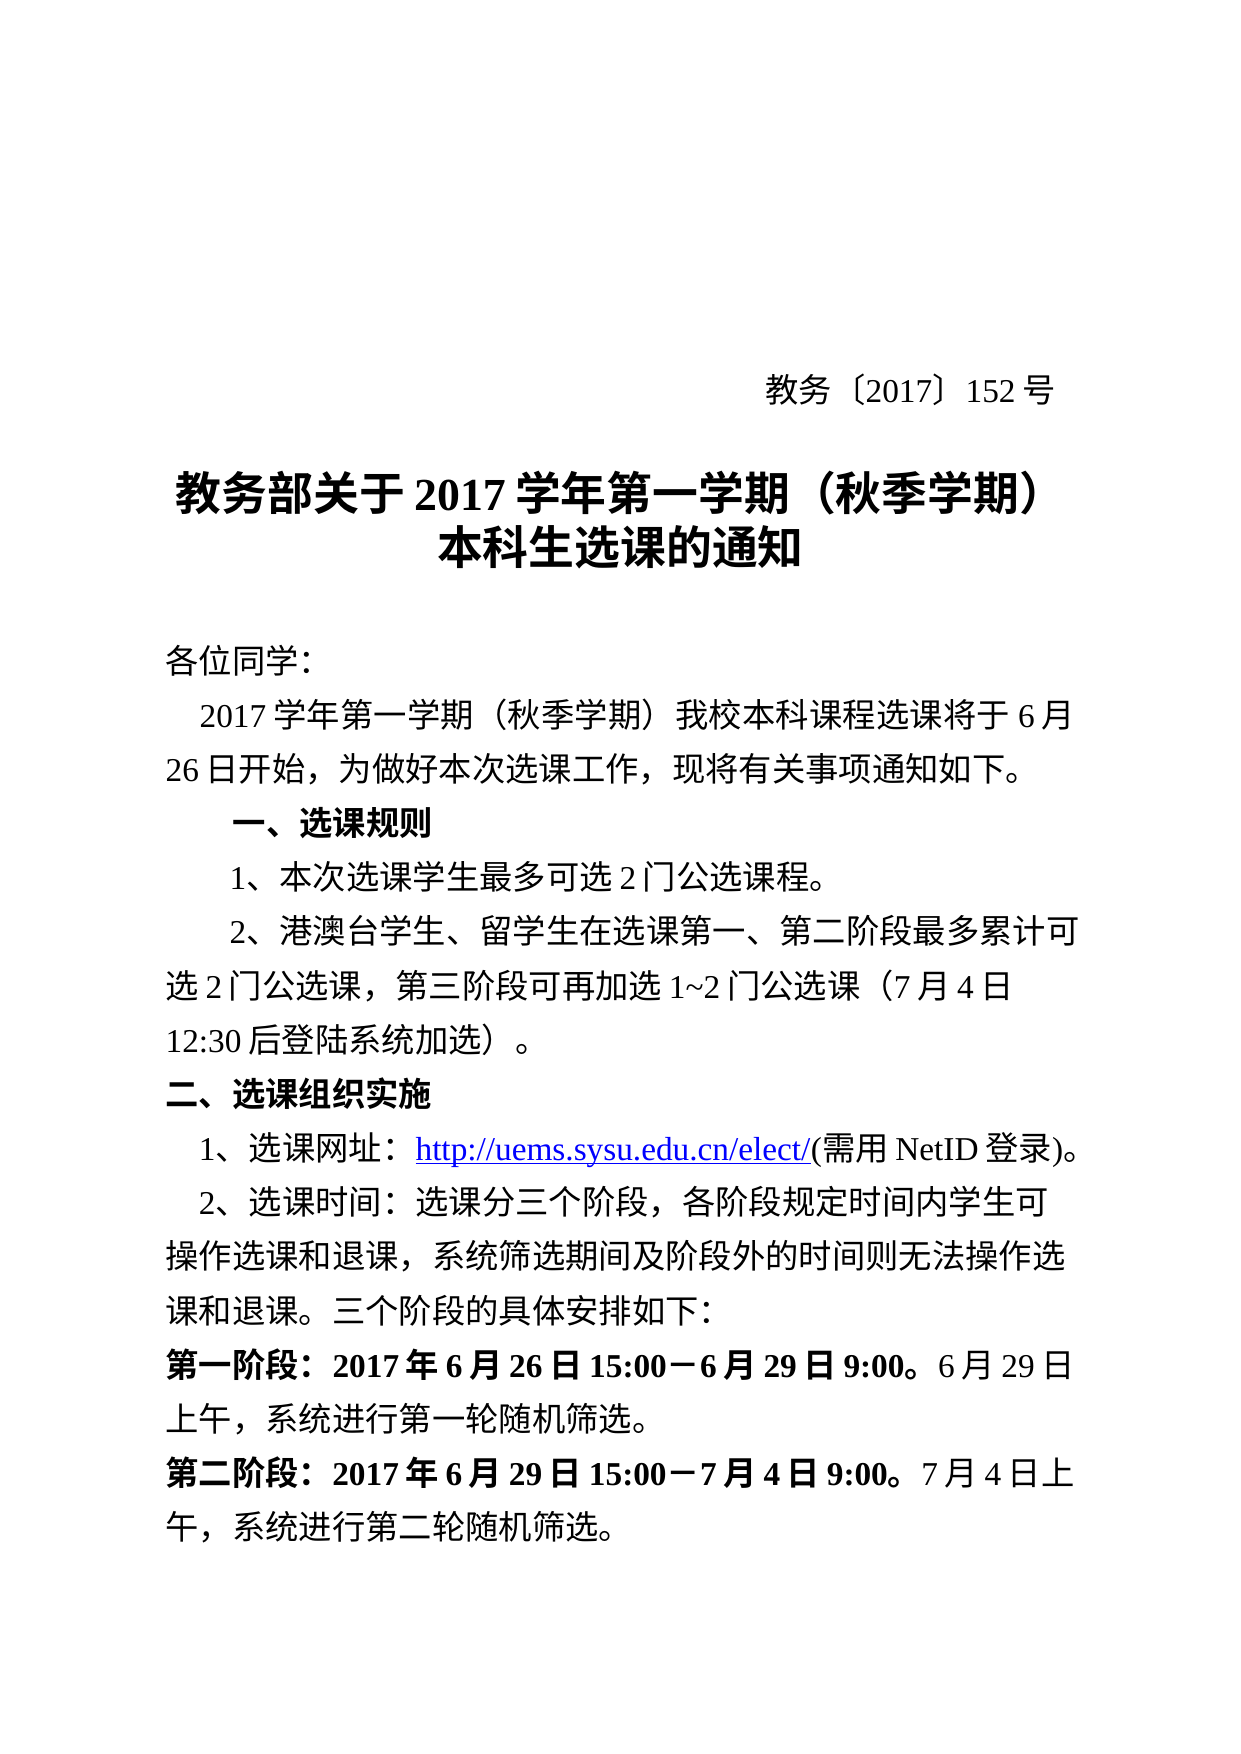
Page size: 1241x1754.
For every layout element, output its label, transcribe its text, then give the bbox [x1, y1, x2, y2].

text 第一阶段：2017年6月26日15:00－6月29日9:00。6月29日上午，系统进行第一轮随机筛选。 [165, 1334, 1075, 1442]
text 本科生选课的通知 [165, 521, 1075, 576]
list 选课规则 [165, 792, 1075, 846]
text 1、本次选课学生最多可选2门公选课程。 [165, 846, 1089, 901]
text 各位同学： [165, 630, 1075, 684]
text 教务部关于2017学年第一学期（秋季学期） [165, 467, 1075, 521]
text 第二阶段：2017年6月29日15:00－7月4日9:00。7月4日上午，系统进行第二轮随机筛选。 [165, 1442, 1075, 1551]
text 二、选课组织实施 [165, 1063, 1075, 1117]
text 2、选课时间：选课分三个阶段，各阶段规定时间内学生可操作选课和退课，系统筛选期间及阶段外的时间则无法操作选课和退课。三个阶段的具体安排如下： [165, 1171, 1075, 1334]
text 1、选课网址：http://uems.sysu.edu.cn/elect/(需用NetID登录)。 [165, 1117, 1075, 1171]
text 教务〔2017〕152号 [165, 359, 1075, 413]
list 港澳台学生、留学生在选课第一、第二阶段最多累计可选2门公选课，第三阶段可再加选1~2门公选课（7月4日12:30后登陆系统加选）。 [165, 901, 1089, 1063]
text 2017学年第一学期（秋季学期）我校本科课程选课将于6月26日开始，为做好本次选课工作，现将有关事项通知如下。 [165, 684, 1075, 792]
